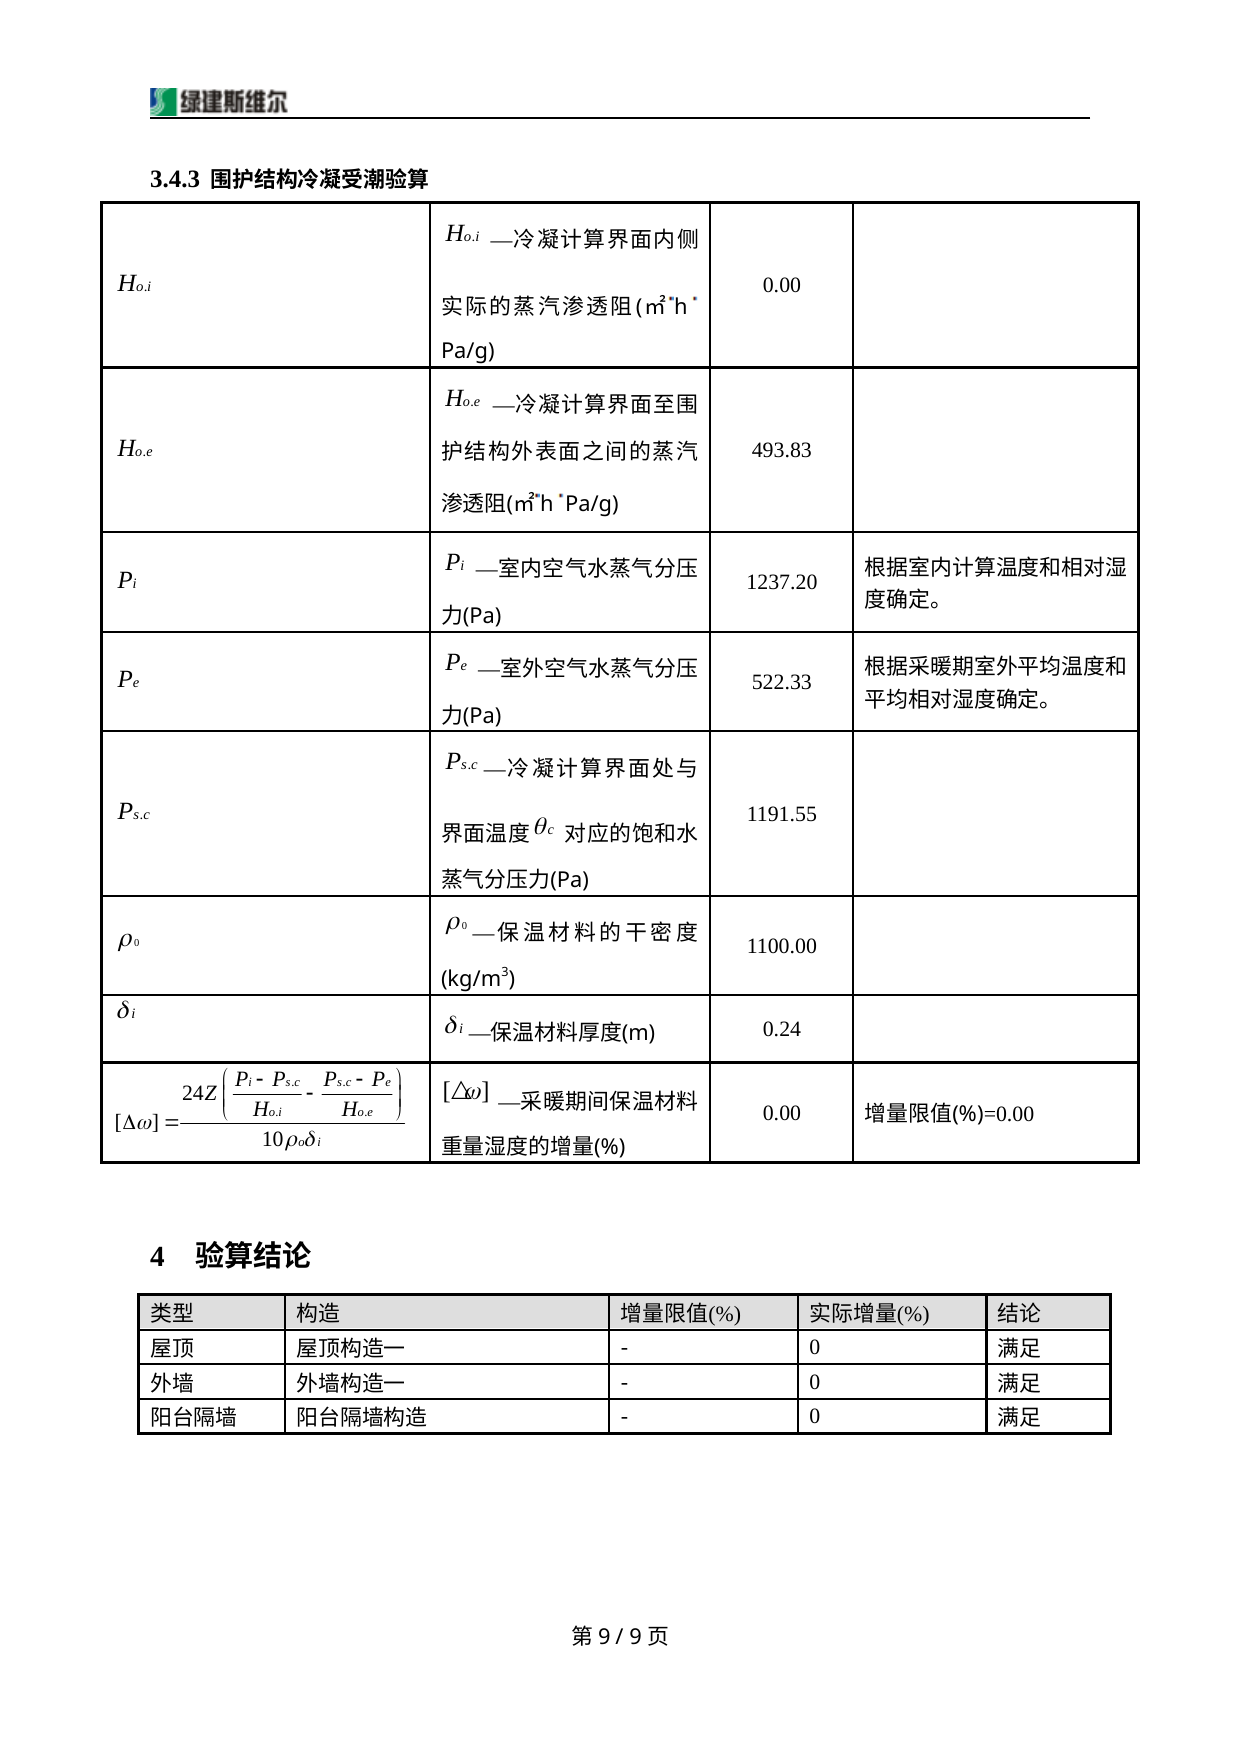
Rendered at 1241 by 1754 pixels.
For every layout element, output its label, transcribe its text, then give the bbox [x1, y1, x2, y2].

table_cell 0.24 [711, 996, 852, 1061]
table_cell [103, 533, 429, 631]
table_cell - [610, 1365, 797, 1398]
table_cell 增量限值(%)=0.00 [854, 1064, 1137, 1161]
table_cell - [610, 1400, 797, 1432]
table_cell [103, 732, 429, 895]
table_header —冷凝计算界面内侧实际的蒸汽渗透阻(㎡hPa/g) [431, 204, 709, 366]
table_cell 根据采暖期室外平均温度和平均相对湿度确定。 [854, 633, 1137, 730]
table_cell 阳台隔墙 [140, 1400, 284, 1432]
table_cell 0 [799, 1400, 985, 1432]
table_cell [103, 369, 429, 531]
table_cell 外墙构造一 [286, 1365, 608, 1398]
table_cell 满足 [988, 1331, 1109, 1363]
table_header 增量限值(%) [610, 1296, 797, 1328]
picture [668, 281, 674, 315]
table_cell —保温材料厚度(m) [431, 996, 709, 1061]
table_cell 493.83 [711, 369, 852, 531]
table_header 实际增量(%) [799, 1296, 985, 1328]
table_cell 屋顶 [140, 1331, 284, 1363]
table_cell 0.00 [711, 1064, 852, 1161]
table_cell 0 [799, 1331, 985, 1363]
table_cell —室外空气水蒸气分压力(Pa) [431, 633, 709, 730]
table_cell —冷凝计算界面至围护结构外表面之间的蒸汽渗透阻(㎡hPa/g) [431, 369, 709, 531]
table_header 0.00 [711, 204, 852, 366]
table_cell [854, 369, 1137, 531]
table_header [854, 204, 1137, 366]
table_cell 屋顶构造一 [286, 1331, 608, 1363]
table_cell —采暖期间保温材料重量湿度的增量(%) [431, 1064, 709, 1161]
table_header [103, 204, 429, 366]
table_cell 522.33 [711, 633, 852, 730]
table_cell 外墙 [140, 1365, 284, 1398]
table_header 类型 [140, 1296, 284, 1328]
table_cell 1100.00 [711, 897, 852, 994]
picture [534, 478, 540, 512]
table_cell - [610, 1331, 797, 1363]
table_cell 1237.20 [711, 533, 852, 631]
table_cell [103, 1064, 429, 1161]
subtitle 验算结论 [150, 1222, 1090, 1287]
subtitle 围护结构冷凝受潮验算 [150, 162, 937, 194]
picture [687, 281, 699, 315]
table_cell [103, 897, 429, 994]
table_cell 1191.55 [711, 732, 852, 895]
table_cell 阳台隔墙构造 [286, 1400, 608, 1432]
table_cell 根据室内计算温度和相对湿度确定。 [854, 533, 1137, 631]
table_cell [103, 996, 429, 1061]
table_cell [854, 897, 1137, 994]
table_header 结论 [988, 1296, 1109, 1328]
picture [150, 88, 291, 116]
table_cell 满足 [988, 1400, 1109, 1432]
picture [553, 478, 565, 512]
table_cell [854, 732, 1137, 895]
table_cell —保温材料的干密度(kg/m3) [431, 897, 709, 994]
table_cell —冷凝计算界面处与界面温度 对应的饱和水蒸气分压力(Pa) [431, 732, 709, 895]
table_header 构造 [286, 1296, 608, 1328]
table_cell 0 [799, 1365, 985, 1398]
table_cell [103, 633, 429, 730]
table_cell 满足 [988, 1365, 1109, 1398]
table_cell [854, 996, 1137, 1061]
table_cell —室内空气水蒸气分压力(Pa) [431, 533, 709, 631]
